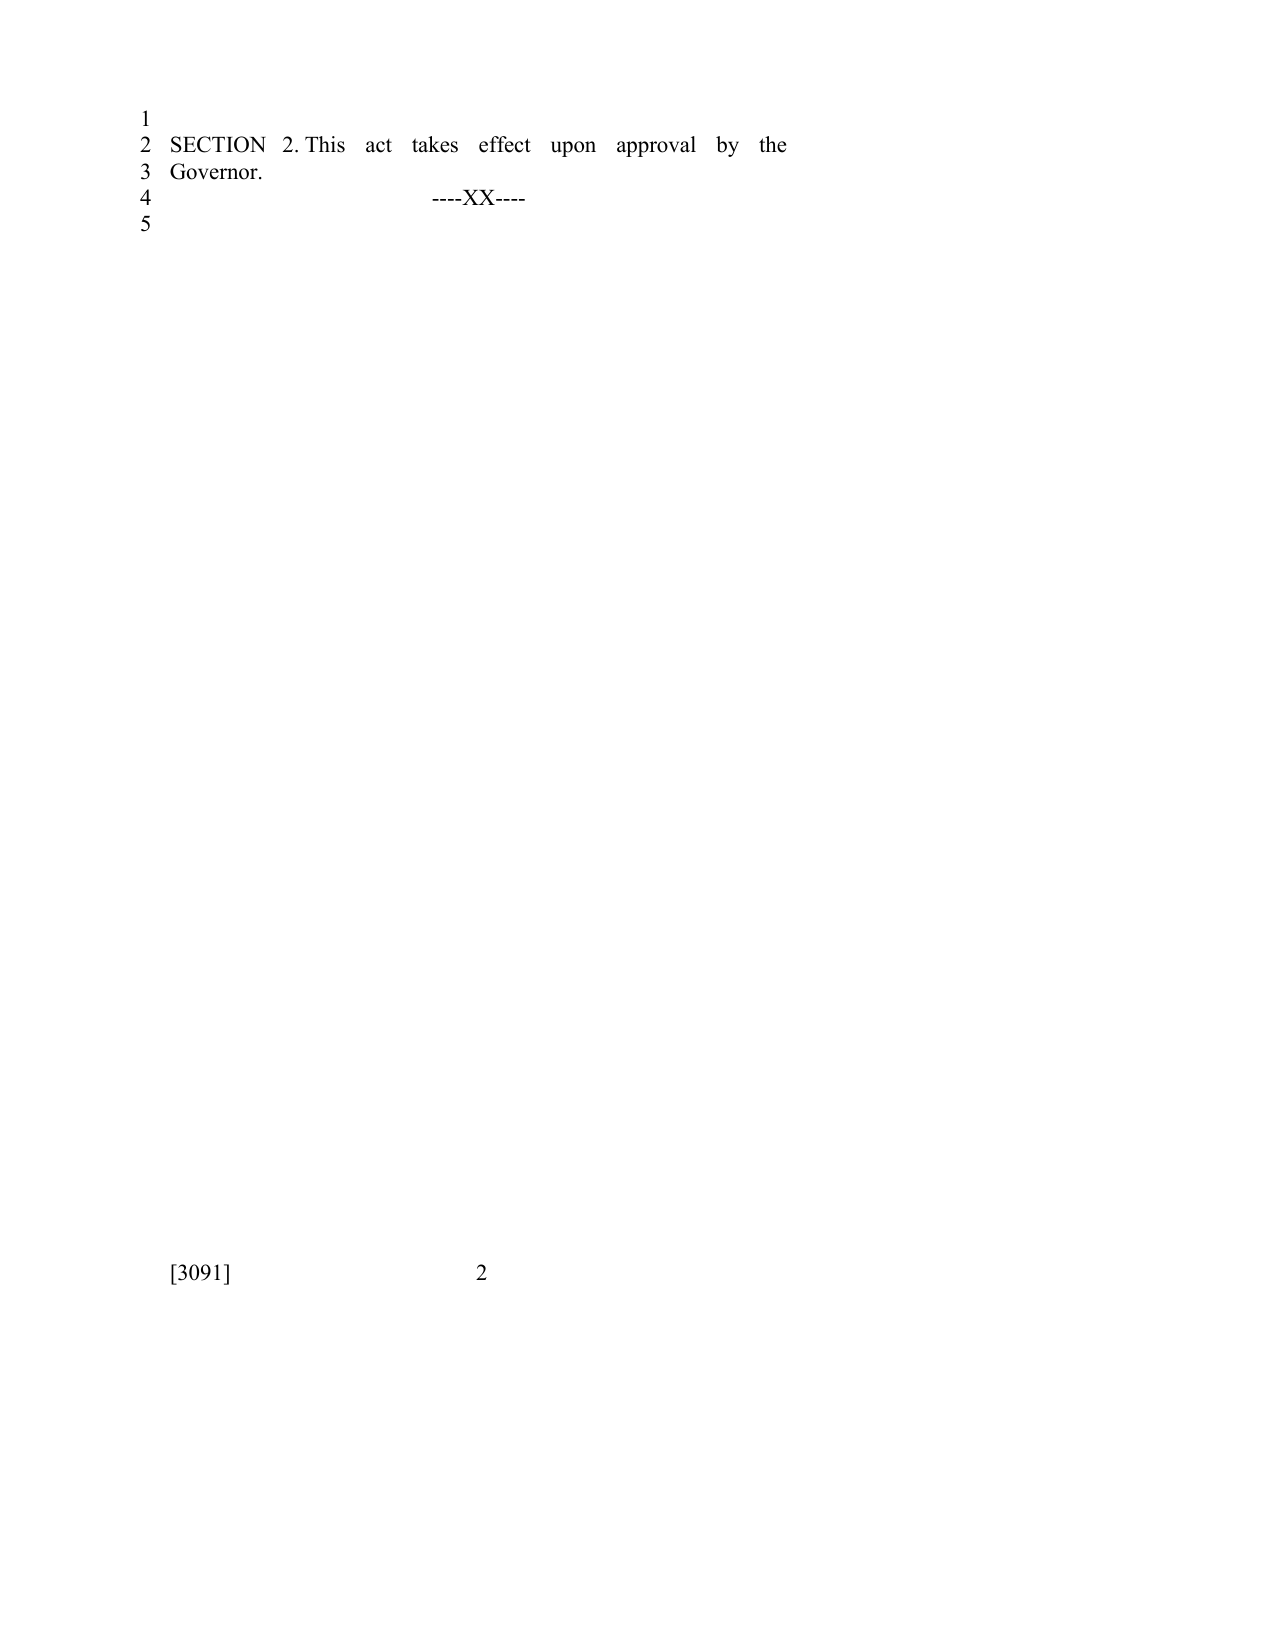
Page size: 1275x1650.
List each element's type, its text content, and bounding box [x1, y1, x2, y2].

text ----XX---- [169, 184, 787, 210]
text SECTION 2. This act takes effect upon approval by the Governor. [169, 131, 787, 184]
